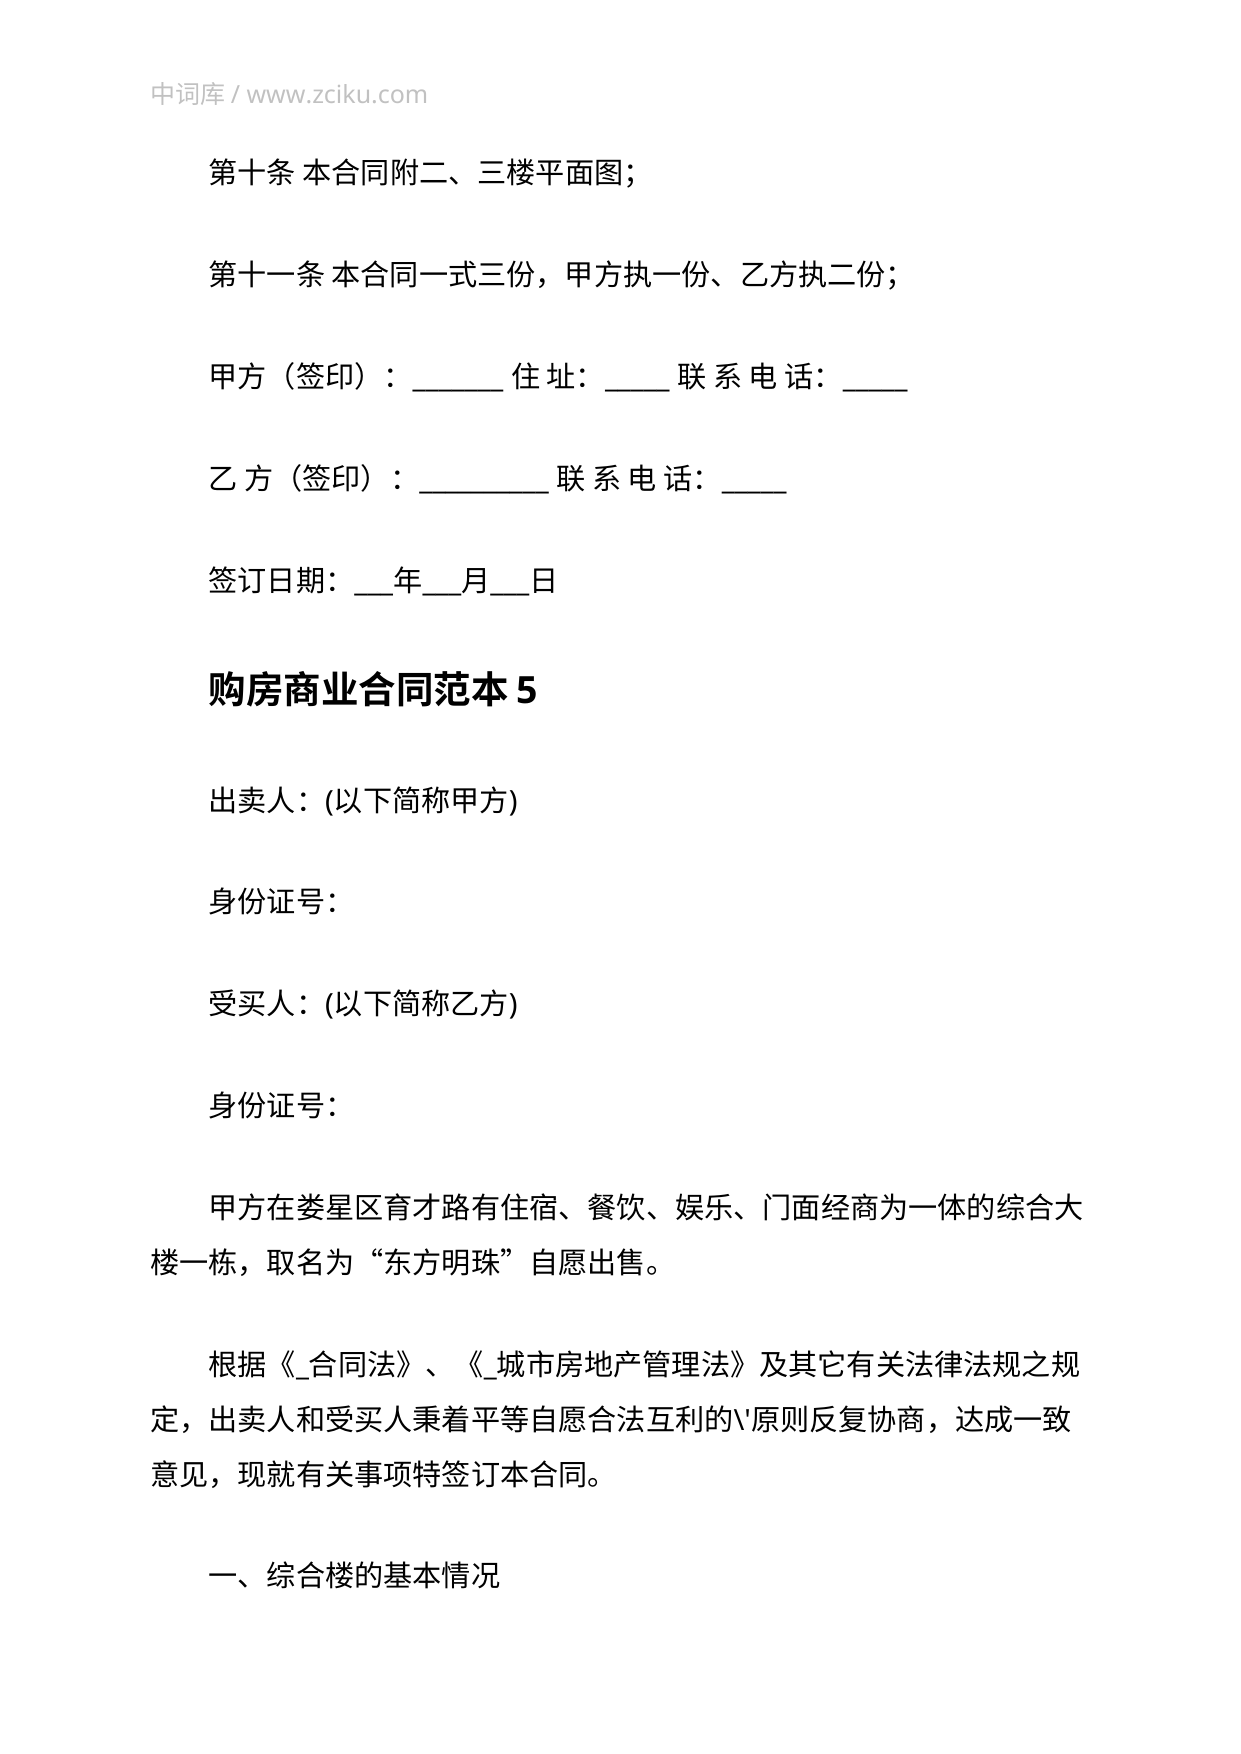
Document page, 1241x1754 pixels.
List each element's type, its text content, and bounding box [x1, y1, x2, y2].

text 出卖人：(以下简称甲方) [150, 777, 1090, 819]
text 签订日期：___年___月___日 [150, 557, 1090, 600]
text 购房商业合同范本5 [150, 659, 1090, 714]
text 甲方（签印）：_______ 住 址：_____ 联 系 电 话：_____ [150, 353, 1090, 396]
text 一、综合楼的基本情况 [150, 1553, 1090, 1595]
text 乙 方（签印）：__________ 联 系 电 话：_____ [150, 456, 1090, 498]
text 身份证号： [150, 879, 1090, 921]
text 受买人：(以下简称乙方) [150, 981, 1090, 1023]
text 根据《_合同法》、《_城市房地产管理法》及其它有关法律法规之规定，出卖人和受买人秉着平等自愿合法互利的\'原则反复协商，达成一致意见，现就有关事项特签订本合同。 [150, 1341, 1090, 1493]
text 第十条 本合同附二、三楼平面图； [150, 150, 1090, 192]
text 第十一条 本合同一式三份，甲方执一份、乙方执二份； [150, 252, 1090, 294]
text 身份证号： [150, 1083, 1090, 1125]
text 甲方在娄星区育才路有住宿、餐饮、娱乐、门面经商为一体的综合大楼一栋，取名为“东方明珠”自愿出售。 [150, 1184, 1090, 1282]
